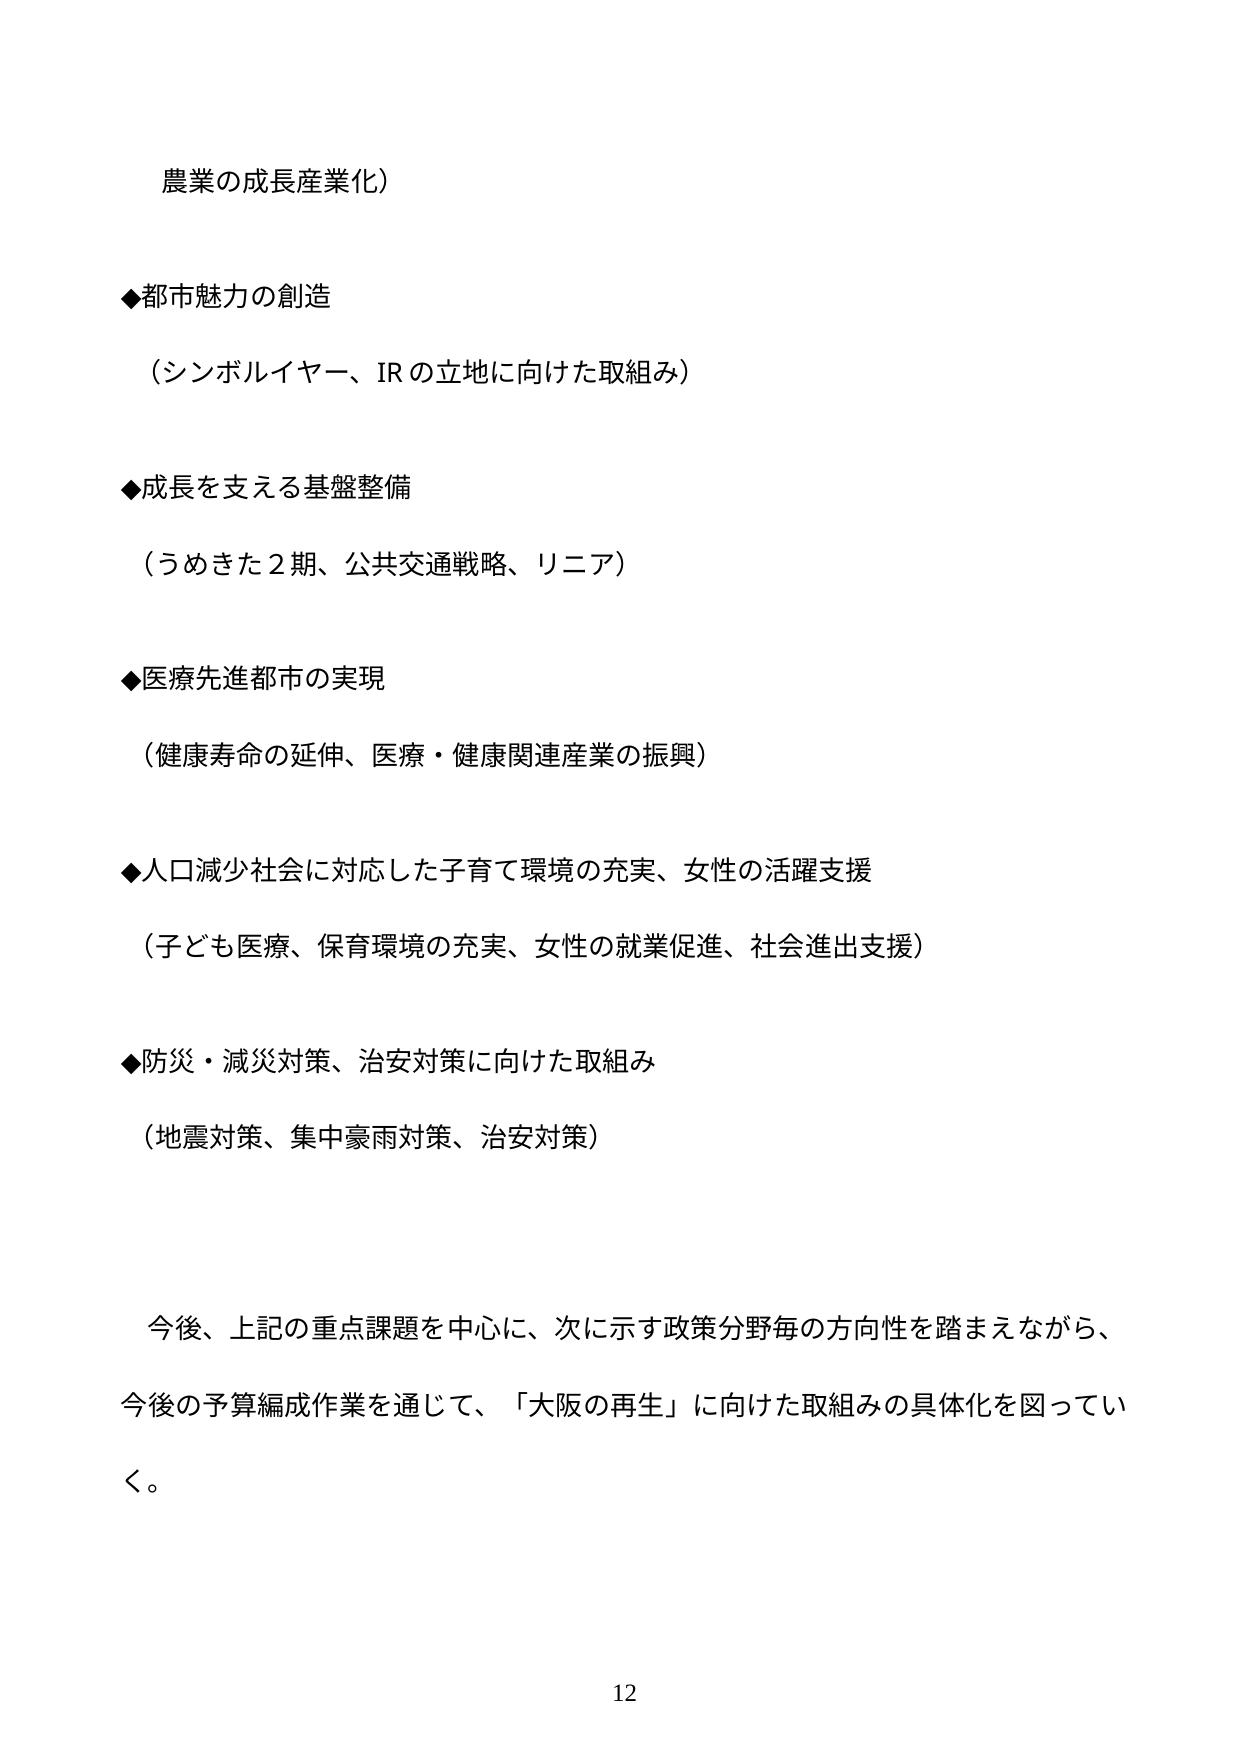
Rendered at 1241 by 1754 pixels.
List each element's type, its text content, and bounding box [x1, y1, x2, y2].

text ◆医療先進都市の実現 [121, 639, 1128, 715]
text （子ども医療、保育環境の充実、女性の就業促進、社会進出支援） [121, 906, 1128, 983]
text 今後、上記の重点課題を中心に、次に示す政策分野毎の方向性を踏まえながら、今後の予算編成作業を通じて、「大阪の再生」に向けた取組みの具体化を図っていく。 [121, 1289, 1128, 1518]
text （うめきた２期、公共交通戦略、リニア） [121, 524, 1128, 601]
text ◆防災・減災対策、治安対策に向けた取組み [121, 1021, 1128, 1097]
text （健康寿命の延伸、医療・健康関連産業の振興） [121, 715, 1128, 792]
text （地震対策、集中豪雨対策、治安対策） [121, 1097, 1128, 1174]
text ◆人口減少社会に対応した子育て環境の充実、女性の活躍支援 [121, 830, 1128, 906]
text ◆都市魅力の創造 [121, 256, 1128, 333]
text （シンボルイヤー、IRの立地に向けた取組み） [121, 333, 1128, 409]
text ◆成長を支える基盤整備 [121, 448, 1128, 524]
text 農業の成長産業化） [121, 142, 1128, 218]
